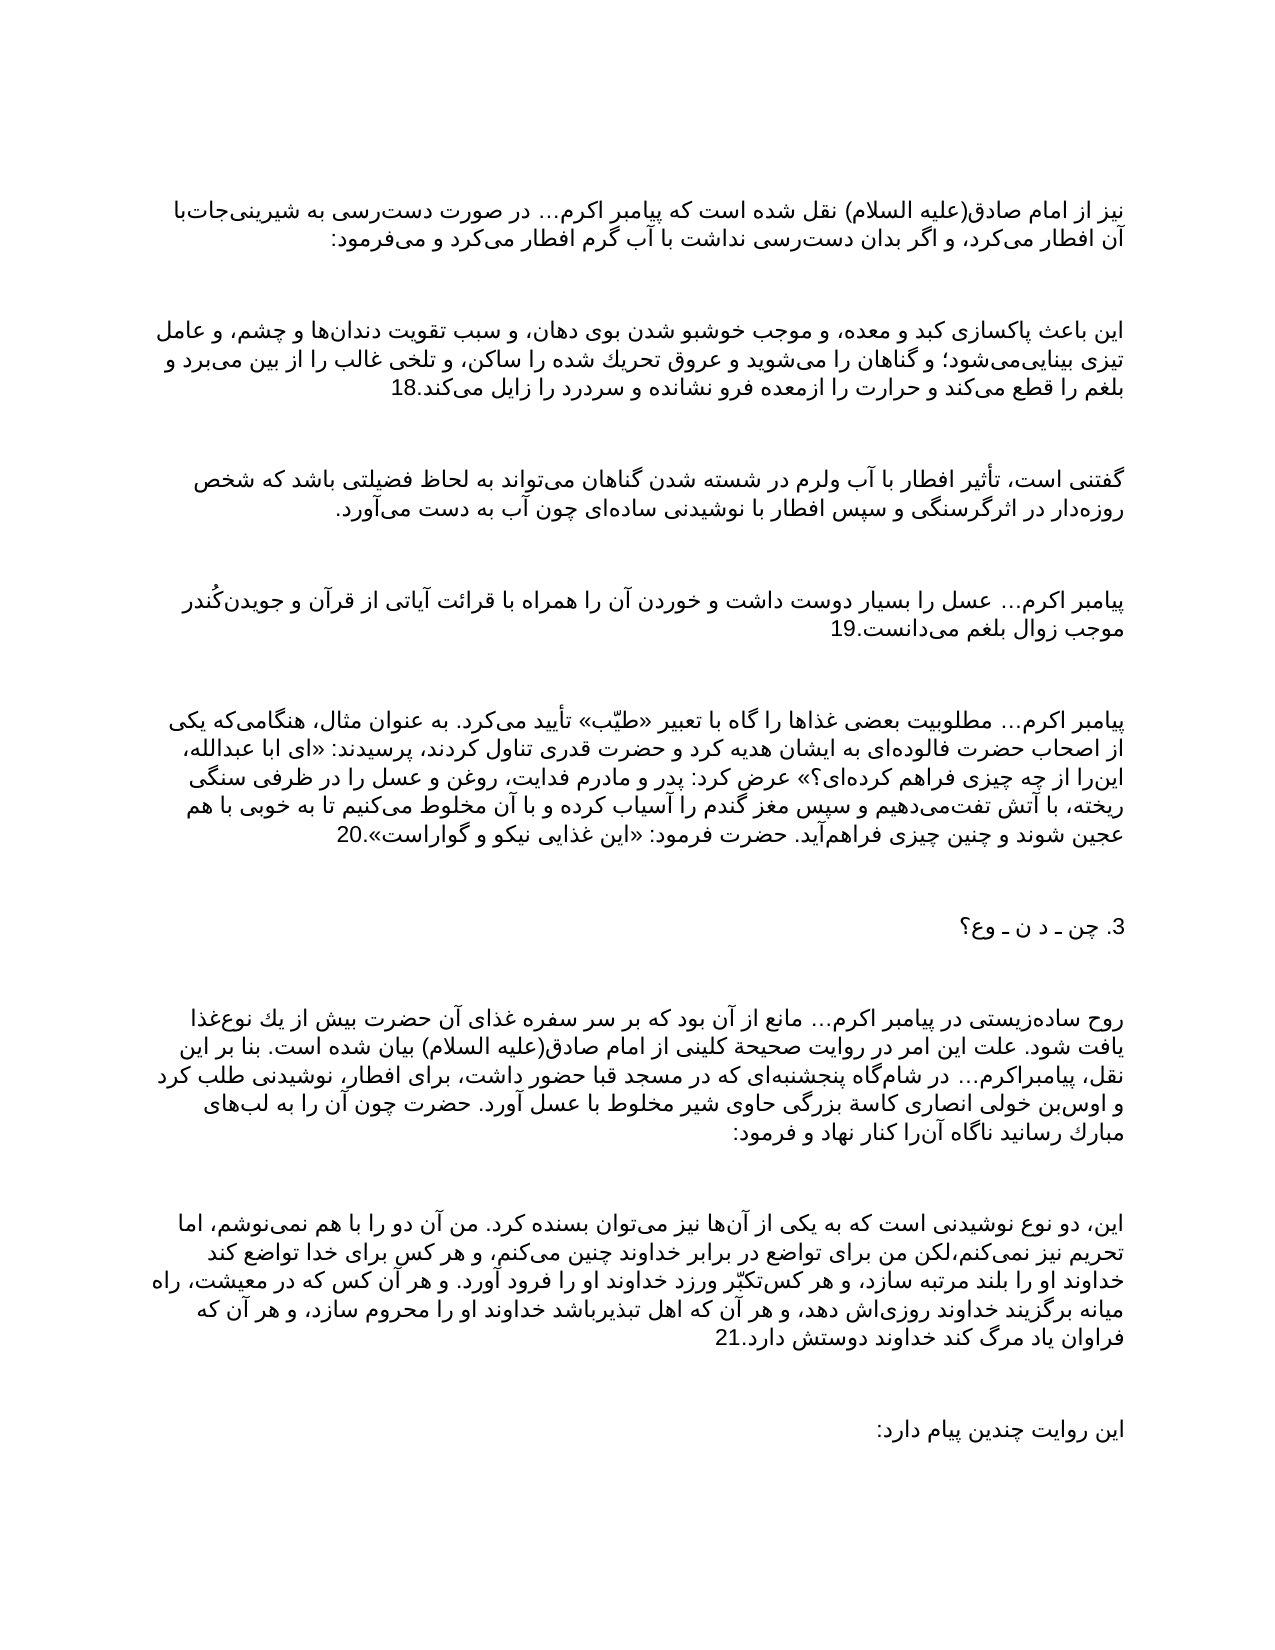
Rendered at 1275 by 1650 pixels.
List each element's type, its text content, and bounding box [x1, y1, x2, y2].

text نيز از امام‌ صادق‌(عليه السلام)‌ نقل‌ شده‌ است‌ كه‌ پيامبر اكرم‌…‌ در صورت‌ دست‌رسى‌ به‌ شيرينى‌جات‌با آن‌ افطار مى‌كرد، و اگر بدان‌ دست‌رسى‌ نداشت‌ با آب‌ گرم‌ افطار مى‌كرد و مى‌فرمود: [150, 197, 1125, 252]
text اين‌ روايت‌ چندين‌ پيام‌ دارد: [150, 1416, 1125, 1442]
text پيامبر اكرم‌…‌ عسل‌ را بسيار دوست‌ داشت‌ و خوردن‌ آن‌ را همراه‌ با قرائت‌ آياتى‌ از قرآن‌ و جويدن‌كُندر موجب‌ زوال‌ بلغم‌ مى‌دانست‌.19 [150, 587, 1125, 641]
text اين‌ باعث‌ پاكسازى‌ كبد و معده‌، و موجب‌ خوشبو شدن‌ بوى‌ دهان‌، و سبب‌ تقويت‌ دندان‌ها و چشم‌، و عامل‌ تيزى‌ بينايى‌مى‌شود؛ و گناهان‌ را مى‌شويد و عروق‌ تحريك‌ شده‌ را ساكن‌، و تلخى‌ غالب‌ را از بين‌ مى‌برد و بلغم‌ را قطع‌ مى‌كند و حرارت‌ را ازمعده‌ فرو نشانده‌ و سردرد را زايل‌ مى‌كند.18 [150, 317, 1125, 401]
text روح‌ ساده‌زيستى‌ در پيامبر اكرم‌…‌ مانع‌ از آن‌ بود كه‌ بر سر سفره‌ غذاى‌ آن‌ حضرت‌ بيش‌ از يك‌ نوع‌غذا يافت‌ شود. علت‌ اين‌ امر در روايت‌ صحيحة‌ كلينى‌ از امام‌ صادق‌(عليه السلام)‌ بيان‌ شده‌ است‌. بنا بر اين‌ نقل‌، پيامبراكرم‌…‌ در شام‌گاه‌ پنجشنبه‌اى‌ كه‌ در مسجد قبا حضور داشت‌، براى‌ افطار، نوشيدنى‌ طلب‌ كرد و اوس‌بن‌ خولى‌ انصارى‌ كاسة‌ بزرگى‌ حاوى‌ شير مخلوط‌ با عسل‌ آورد. حضرت‌ چون‌ آن‌ را به‌ لب‌هاى‌ مبارك‌ رسانيد ناگاه‌ آن‌را كنار نهاد و فرمود: [150, 1005, 1125, 1145]
text گفتنى‌ است‌، تأثير افطار با آب‌ ولرم‌ در شسته‌ شدن‌ گناهان‌ مى‌تواند به‌ لحاظ‌ فضيلتى‌ باشد كه‌ شخص‌ روزه‌دار در اثرگرسنگى‌ و سپس‌ افطار با نوشيدنى‌ ساده‌اى‌ چون‌ آب‌ به‌ دست‌ مى‌آورد. [150, 466, 1125, 521]
text 3. چن‌ ـ د ن‌ ـ وع‌؟ [150, 913, 1125, 939]
text پيامبر اكرم‌…‌ مطلوبيت‌ بعضى‌ غذاها را گاه‌ با تعبير «طيّب‌» تأييد مى‌كرد. به‌ عنوان‌ مثال‌، هنگامى‌كه‌ يكى‌ از اصحاب‌ حضرت‌ فالوده‌اى‌ به‌ ايشان‌ هديه‌ كرد و حضرت‌ قدرى‌ تناول‌ كردند، پرسيدند: «اى‌ ابا عبدالله، اين‌را از چه‌ چيزى‌ فراهم‌ كرده‌اى‌؟» عرض‌ كرد: پدر و مادرم‌ فدايت‌، روغن‌ و عسل‌ را در ظرفى‌ سنگى‌ ريخته‌، با آتش‌ تفت‌مى‌دهيم‌ و سپس‌ مغز گندم‌ را آسياب‌ كرده‌ و با آن‌ مخلوط‌ مى‌كنيم‌ تا به‌ خوبى‌ با هم‌ عجين‌ شوند و چنين‌ چيزى‌ فراهم‌آيد. حضرت‌ فرمود: «اين‌ غذايى‌ نيكو و گواراست‌».20 [150, 707, 1125, 847]
text اين‌، دو نوع‌ نوشيدنى‌ است‌ كه‌ به‌ يكى‌ از آن‌ها نيز مى‌توان‌ بسنده‌ كرد. من‌ آن‌ دو را با هم‌ نمى‌نوشم‌، اما تحريم‌ نيز نمى‌كنم‌،لكن‌ من‌ براى‌ تواضع‌ در برابر خداوند چنين‌ مى‌كنم‌، و هر كس‌ براى‌ خدا تواضع‌ كند خداوند او را بلند مرتبه‌ سازد، و هر كس‌تكبّر ورزد خداوند او را فرود آورد. و هر آن‌ كس‌ كه‌ در معيشت‌، راه‌ ميانه‌ برگزيند خداوند روزى‌اش‌ دهد، و هر آن‌ كه‌ اهل‌ تبذيرباشد خداوند او را محروم‌ سازد، و هر آن‌ كه‌ فراوان‌ ياد مرگ‌ كند خداوند دوستش‌ دارد.21 [150, 1210, 1125, 1351]
